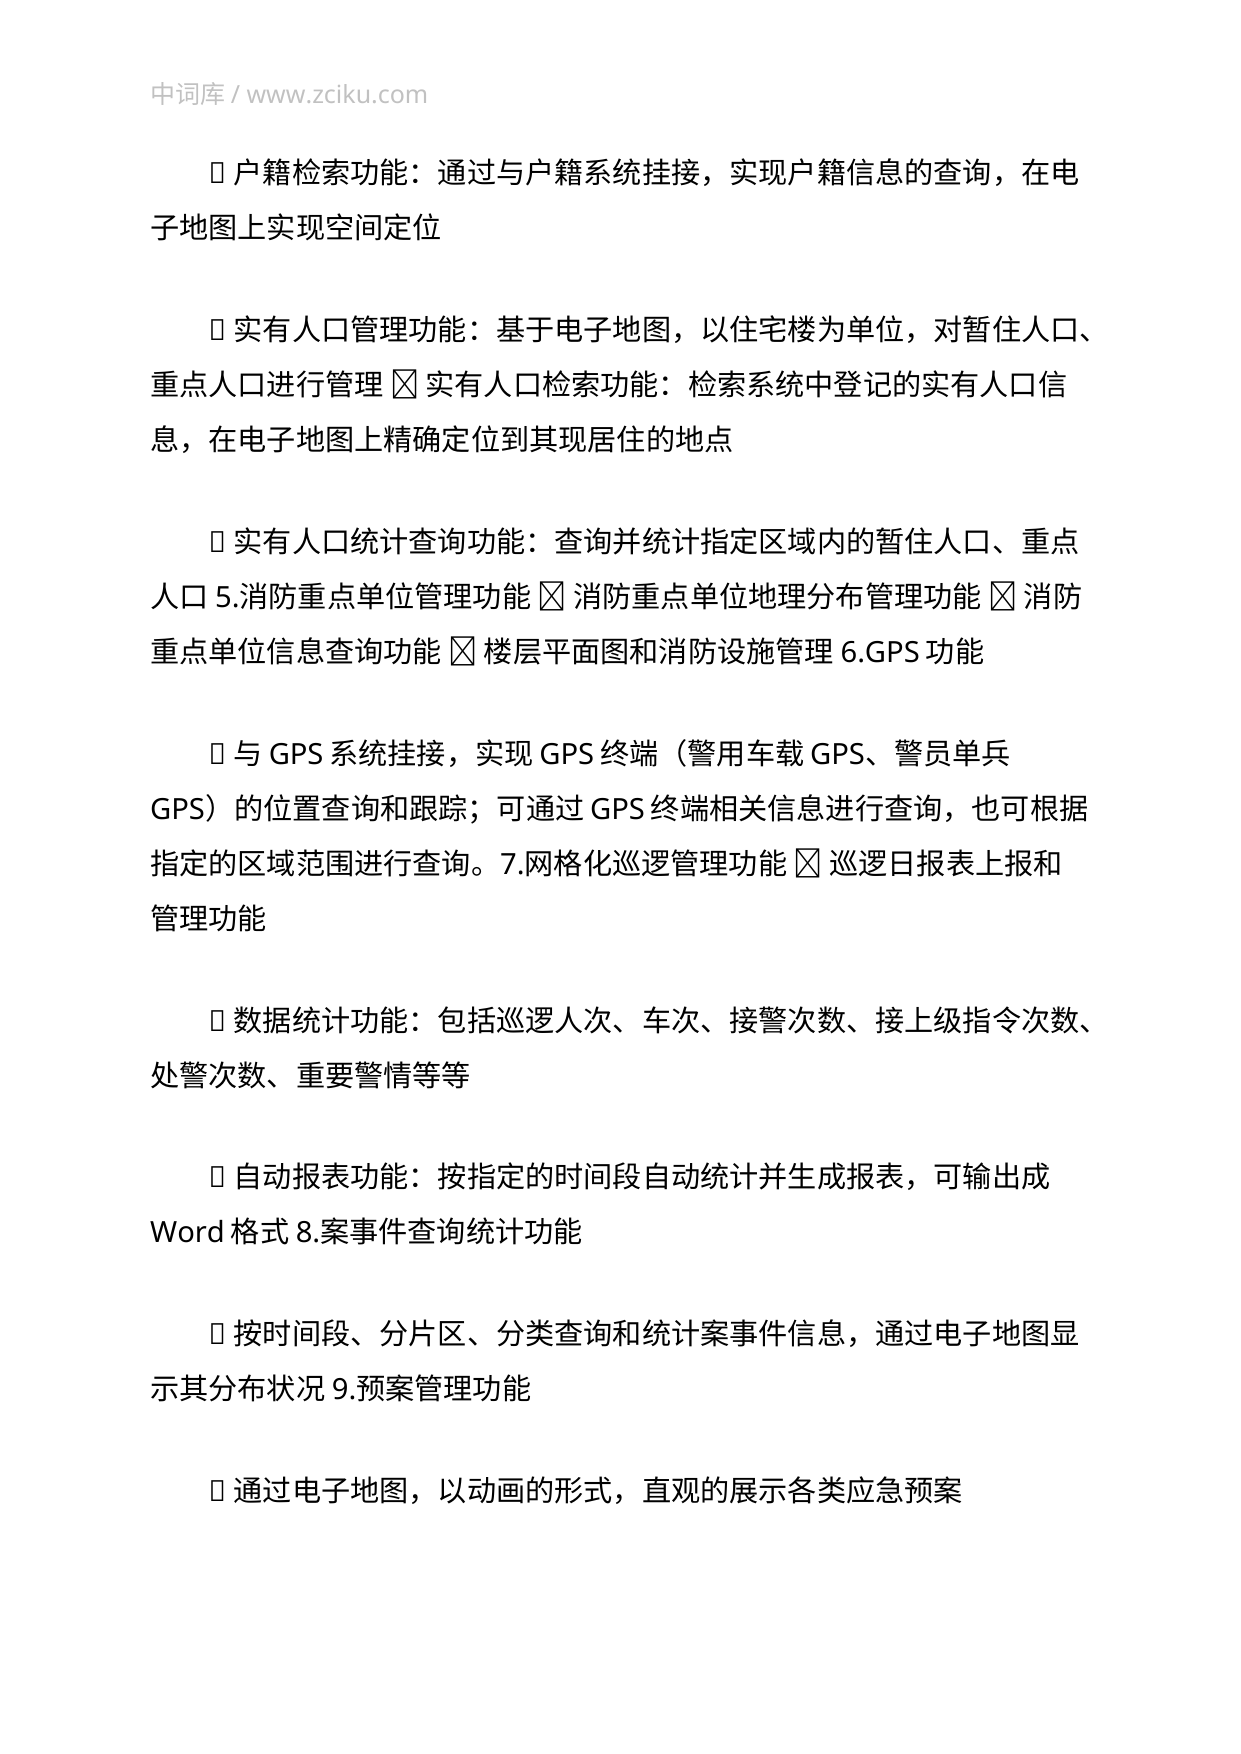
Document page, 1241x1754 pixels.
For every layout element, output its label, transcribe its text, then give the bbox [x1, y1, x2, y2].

text  与GPS系统挂接，实现GPS终端（警用车载GPS、警员单兵GPS）的位置查询和跟踪；可通过GPS终端相关信息进行查询，也可根据指定的区域范围进行查询。7.网格化巡逻管理功能  巡逻日报表上报和管理功能 [150, 730, 1090, 938]
text  户籍检索功能：通过与户籍系统挂接，实现户籍信息的查询，在电子地图上实现空间定位 [150, 150, 1090, 247]
text  按时间段、分片区、分类查询和统计案事件信息，通过电子地图显示其分布状况 9.预案管理功能 [150, 1311, 1090, 1408]
text  通过电子地图，以动画的形式，直观的展示各类应急预案 [150, 1468, 1090, 1510]
text  自动报表功能：按指定的时间段自动统计并生成报表，可输出成Word格式 8.案事件查询统计功能 [150, 1154, 1090, 1251]
text  数据统计功能：包括巡逻人次、车次、接警次数、接上级指令次数、处警次数、重要警情等等 [150, 997, 1090, 1094]
text  实有人口管理功能：基于电子地图，以住宅楼为单位，对暂住人口、重点人口进行管理  实有人口检索功能：检索系统中登记的实有人口信息，在电子地图上精确定位到其现居住的地点 [150, 307, 1090, 459]
text  实有人口统计查询功能：查询并统计指定区域内的暂住人口、重点人口 5.消防重点单位管理功能  消防重点单位地理分布管理功能  消防重点单位信息查询功能  楼层平面图和消防设施管理 6.GPS功能 [150, 518, 1090, 671]
